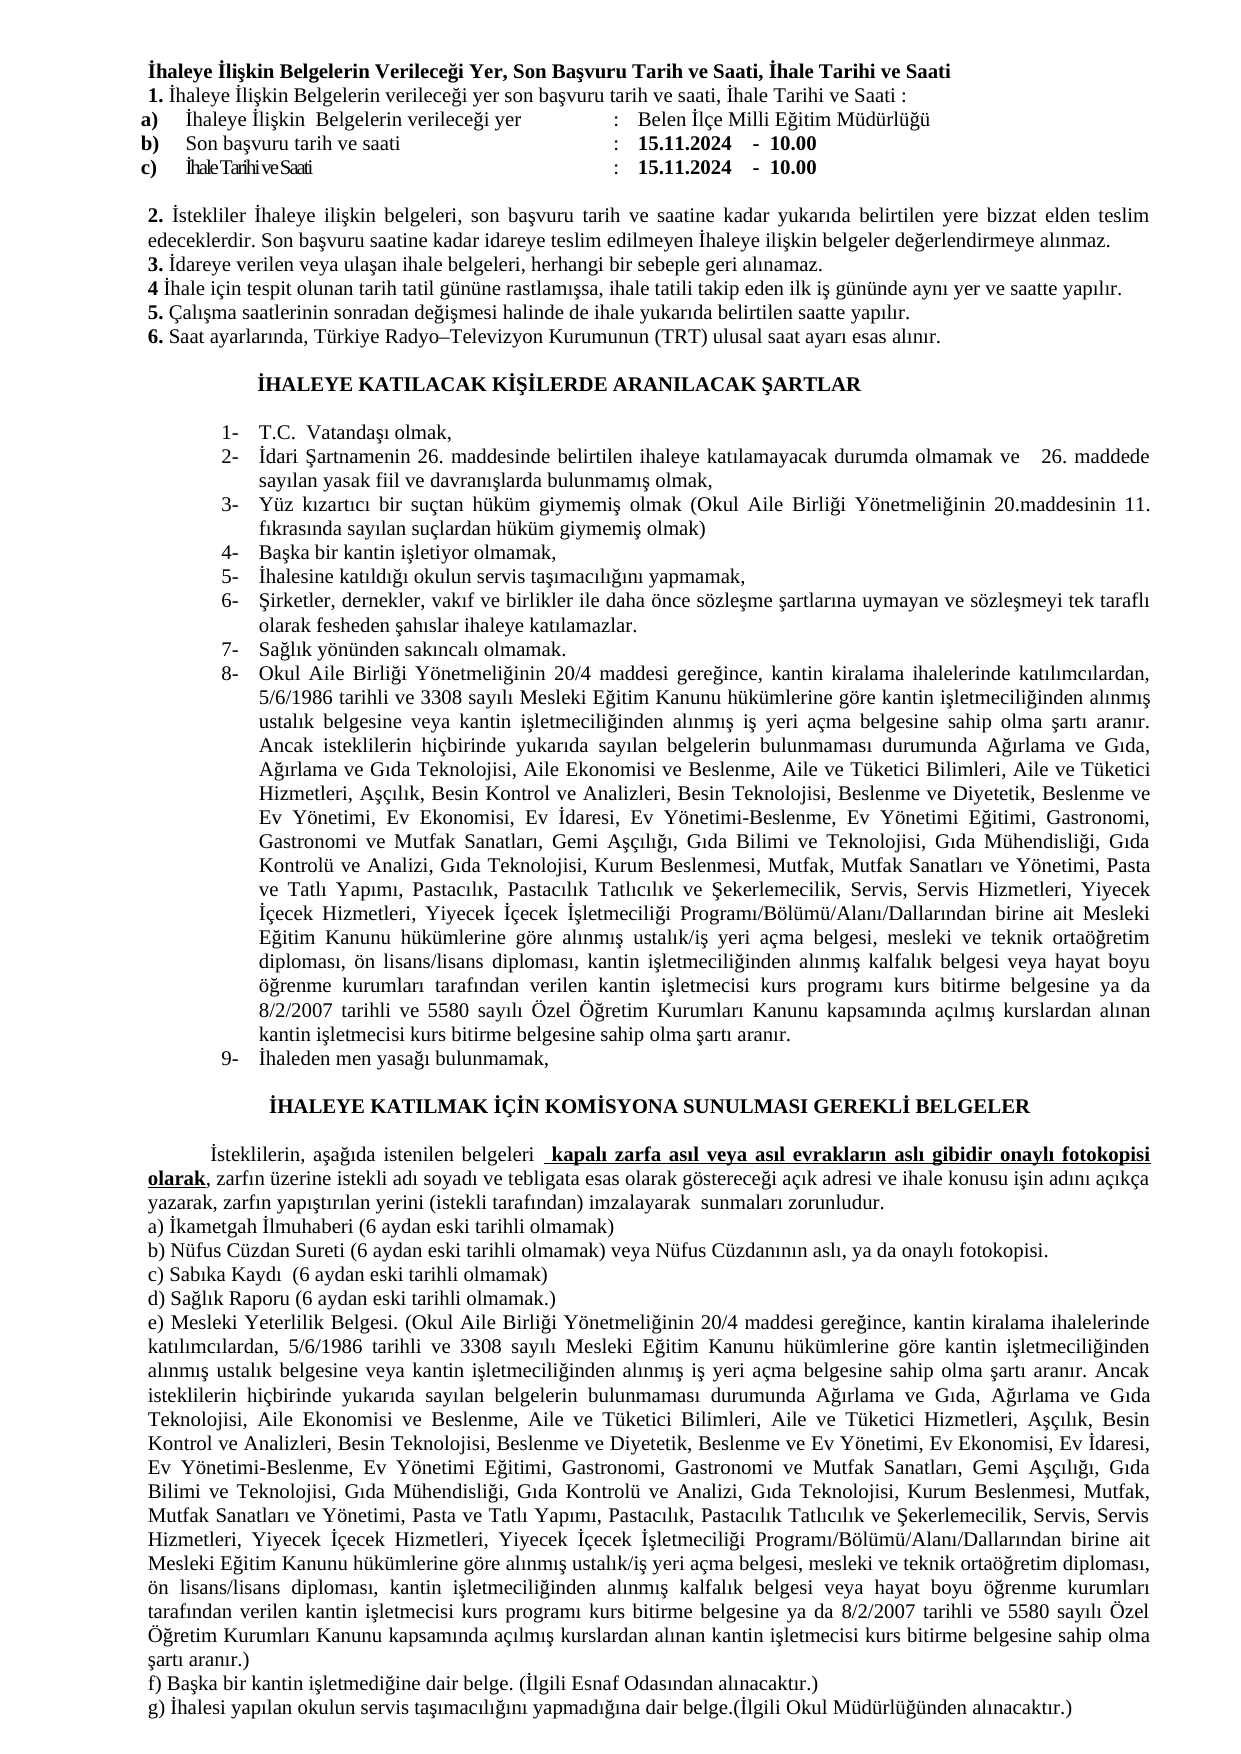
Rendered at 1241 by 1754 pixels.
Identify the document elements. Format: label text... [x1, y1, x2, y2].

subtitle 1. İhaleye İlişkin Belgelerin verileceği yer son başvuru tarih ve saati, İhale Tarihi ve Saati : [148, 83, 1152, 107]
list Şirketler, dernekler, vakıf ve birlikler ile daha önce sözleşme şartlarına uymayan ve sözleşmeyi tek taraflı olarak fesheden şahıslar ihaleye katılamazlar. [221, 588, 1152, 637]
text İHALEYE KATILACAK KİŞİLERDE ARANILACAK ŞARTLAR [148, 372, 1152, 396]
table_cell : [606, 131, 630, 155]
text İHALEYE KATILMAK İÇİN KOMİSYONA SUNULMASI GEREKLİ BELGELER [148, 1094, 1152, 1118]
list Yüz kızartıcı bir suçtan hüküm giymemiş olmak (Okul Aile Birliği Yönetmeliğinin 20.maddesinin 11. fıkrasında sayılan suçlardan hüküm giymemiş olmak) [221, 492, 1152, 540]
text g) İhalesi yapılan okulun servis taşımacılığını yapmadığına dair belge.(İlgili Okul Müdürlüğünden alınacaktır.) [148, 1695, 1152, 1719]
list Başka bir kantin işletiyor olmamak, [221, 540, 1152, 564]
table_header Belen İlçe Milli Eğitim Müdürlüğü [630, 107, 1083, 131]
subtitle İhaleye İlişkin Belgelerin Verileceği Yer, Son Başvuru Tarih ve Saati, İhale Tarihi ve Saati [148, 59, 1152, 83]
list Sağlık yönünden sakıncalı olmamak. [221, 637, 1152, 661]
list İhaleden men yasağı bulunmamak, [221, 1046, 1152, 1070]
text 3. İdareye verilen veya ulaşan ihale belgeleri, herhangi bir sebeple geri alınamaz. [148, 252, 1152, 276]
table_cell Son başvuru tarih ve saati [178, 131, 606, 155]
list İdari Şartnamenin 26. maddesinde belirtilen ihaleye katılamayacak durumda olmamak ve 26. maddede sayılan yasak fiil ve davranışlarda bulunmamış olmak, [221, 444, 1152, 492]
table_header : [606, 107, 630, 131]
table_cell İhale Tarihi ve Saati [178, 155, 606, 179]
text 4 İhale için tespit olunan tarih tatil gününe rastlamışsa, ihale tatili takip eden ilk iş gününde aynı yer ve saatte yapılır. [148, 276, 1152, 300]
text b) Nüfus Cüzdan Sureti (6 aydan eski tarihli olmamak) veya Nüfus Cüzdanının aslı, ya da onaylı fotokopisi. [148, 1238, 1152, 1262]
text a) İkametgah İlmuhaberi (6 aydan eski tarihli olmamak) [148, 1214, 1152, 1238]
list Okul Aile Birliği Yönetmeliğinin 20/4 maddesi gereğince, kantin kiralama ihalelerinde katılımcılardan, 5/6/1986 tarihli ve 3308 sayılı Mesleki Eğitim Kanunu hükümlerine göre kantin işletmeciliğinden alınmış ustalık belgesine veya kantin işletmeciliğinden alınmış iş yeri açma belgesine sahip olma şartı aranır. Ancak isteklilerin hiçbirinde yukarıda sayılan belgelerin bulunmaması durumunda Ağırlama ve Gıda, Ağırlama ve Gıda Teknolojisi, Aile Ekonomisi ve Beslenme, Aile ve Tüketici Bilimleri, Aile ve Tüketici Hizmetleri, Aşçılık, Besin Kontrol ve Analizleri, Besin Teknolojisi, Beslenme ve Diyetetik, Beslenme ve Ev Yönetimi, Ev Ekonomisi, Ev İdaresi, Ev Yönetimi-Beslenme, Ev Yönetimi Eğitimi, Gastronomi, Gastronomi ve Mutfak Sanatları, Gemi Aşçılığı, Gıda Bilimi ve Teknolojisi, Gıda Mühendisliği, Gıda Kontrolü ve Analizi, Gıda Teknolojisi, Kurum Beslenmesi, Mutfak, Mutfak Sanatları ve Yönetimi, Pasta ve Tatlı Yapımı, Pastacılık, Pastacılık Tatlıcılık ve Şekerlemecilik, Servis, Servis Hizmetleri, Yiyecek İçecek Hizmetleri, Yiyecek İçecek İşletmeciliği Programı/Bölümü/Alanı/Dallarından birine ait Mesleki Eğitim Kanunu hükümlerine göre alınmış ustalık/iş yeri açma belgesi, mesleki ve teknik ortaöğretim diploması, ön lisans/lisans diploması, kantin işletmeciliğinden alınmış kalfalık belgesi veya hayat boyu öğrenme kurumları tarafından verilen kantin işletmecisi kurs programı kurs bitirme belgesine ya da 8/2/2007 tarihli ve 5580 sayılı Özel Öğretim Kurumları Kanunu kapsamında açılmış kurslardan alınan kantin işletmecisi kurs bitirme belgesine sahip olma şartı aranır. [221, 661, 1152, 1046]
table_header İhaleye İlişkin Belgelerin verileceği yer [178, 107, 606, 131]
text 6. Saat ayarlarında, Türkiye Radyo–Televizyon Kurumunun (TRT) ulusal saat ayarı esas alınır. [148, 324, 1152, 348]
table_cell : [606, 155, 630, 179]
text 5. Çalışma saatlerinin sonradan değişmesi halinde de ihale yukarıda belirtilen saatte yapılır. [148, 300, 1152, 324]
table_cell 15.11.2024 - 10.00 [630, 155, 1083, 179]
list İhalesine katıldığı okulun servis taşımacılığını yapmamak, [221, 564, 1152, 588]
text d) Sağlık Raporu (6 aydan eski tarihli olmamak.) [148, 1286, 1152, 1310]
text e) Mesleki Yeterlilik Belgesi. (Okul Aile Birliği Yönetmeliğinin 20/4 maddesi gereğince, kantin kiralama ihalelerinde katılımcılardan, 5/6/1986 tarihli ve 3308 sayılı Mesleki Eğitim Kanunu hükümlerine göre kantin işletmeciliğinden alınmış ustalık belgesine veya kantin işletmeciliğinden alınmış iş yeri açma belgesine sahip olma şartı aranır. Ancak isteklilerin hiçbirinde yukarıda sayılan belgelerin bulunmaması durumunda Ağırlama ve Gıda, Ağırlama ve Gıda Teknolojisi, Aile Ekonomisi ve Beslenme, Aile ve Tüketici Bilimleri, Aile ve Tüketici Hizmetleri, Aşçılık, Besin Kontrol ve Analizleri, Besin Teknolojisi, Beslenme ve Diyetetik, Beslenme ve Ev Yönetimi, Ev Ekonomisi, Ev İdaresi, Ev Yönetimi-Beslenme, Ev Yönetimi Eğitimi, Gastronomi, Gastronomi ve Mutfak Sanatları, Gemi Aşçılığı, Gıda Bilimi ve Teknolojisi, Gıda Mühendisliği, Gıda Kontrolü ve Analizi, Gıda Teknolojisi, Kurum Beslenmesi, Mutfak, Mutfak Sanatları ve Yönetimi, Pasta ve Tatlı Yapımı, Pastacılık, Pastacılık Tatlıcılık ve Şekerlemecilik, Servis, Servis Hizmetleri, Yiyecek İçecek Hizmetleri, Yiyecek İçecek İşletmeciliği Programı/Bölümü/Alanı/Dallarından birine ait Mesleki Eğitim Kanunu hükümlerine göre alınmış ustalık/iş yeri açma belgesi, mesleki ve teknik ortaöğretim diploması, ön lisans/lisans diploması, kantin işletmeciliğinden alınmış kalfalık belgesi veya hayat boyu öğrenme kurumları tarafından verilen kantin işletmecisi kurs programı kurs bitirme belgesine ya da 8/2/2007 tarihli ve 5580 sayılı Özel Öğretim Kurumları Kanunu kapsamında açılmış kurslardan alınan kantin işletmecisi kurs bitirme belgesine sahip olma şartı aranır.) [148, 1310, 1152, 1671]
list T.C. Vatandaşı olmak, [221, 420, 1152, 444]
table_cell c) [133, 155, 178, 179]
text İsteklilerin, aşağıda istenilen belgeleri kapalı zarfa asıl veya asıl evrakların aslı gibidir onaylı fotokopisi olarak, zarfın üzerine istekli adı soyadı ve tebligata esas olarak göstereceği açık adresi ve ihale konusu işin adını açıkça yazarak, zarfın yapıştırılan yerini (istekli tarafından) imzalayarak sunmaları zorunludur. [148, 1142, 1152, 1214]
table_cell 15.11.2024 - 10.00 [630, 131, 1083, 155]
text f) Başka bir kantin işletmediğine dair belge. (İlgili Esnaf Odasından alınacaktır.) [148, 1671, 1152, 1695]
table_header a) [133, 107, 178, 131]
text 2. İstekliler İhaleye ilişkin belgeleri, son başvuru tarih ve saatine kadar yukarıda belirtilen yere bizzat elden teslim edeceklerdir. Son başvuru saatine kadar idareye teslim edilmeyen İhaleye ilişkin belgeler değerlendirmeye alınmaz. [148, 203, 1152, 252]
text c) Sabıka Kaydı (6 aydan eski tarihli olmamak) [148, 1262, 1152, 1286]
table_cell b) [133, 131, 178, 155]
